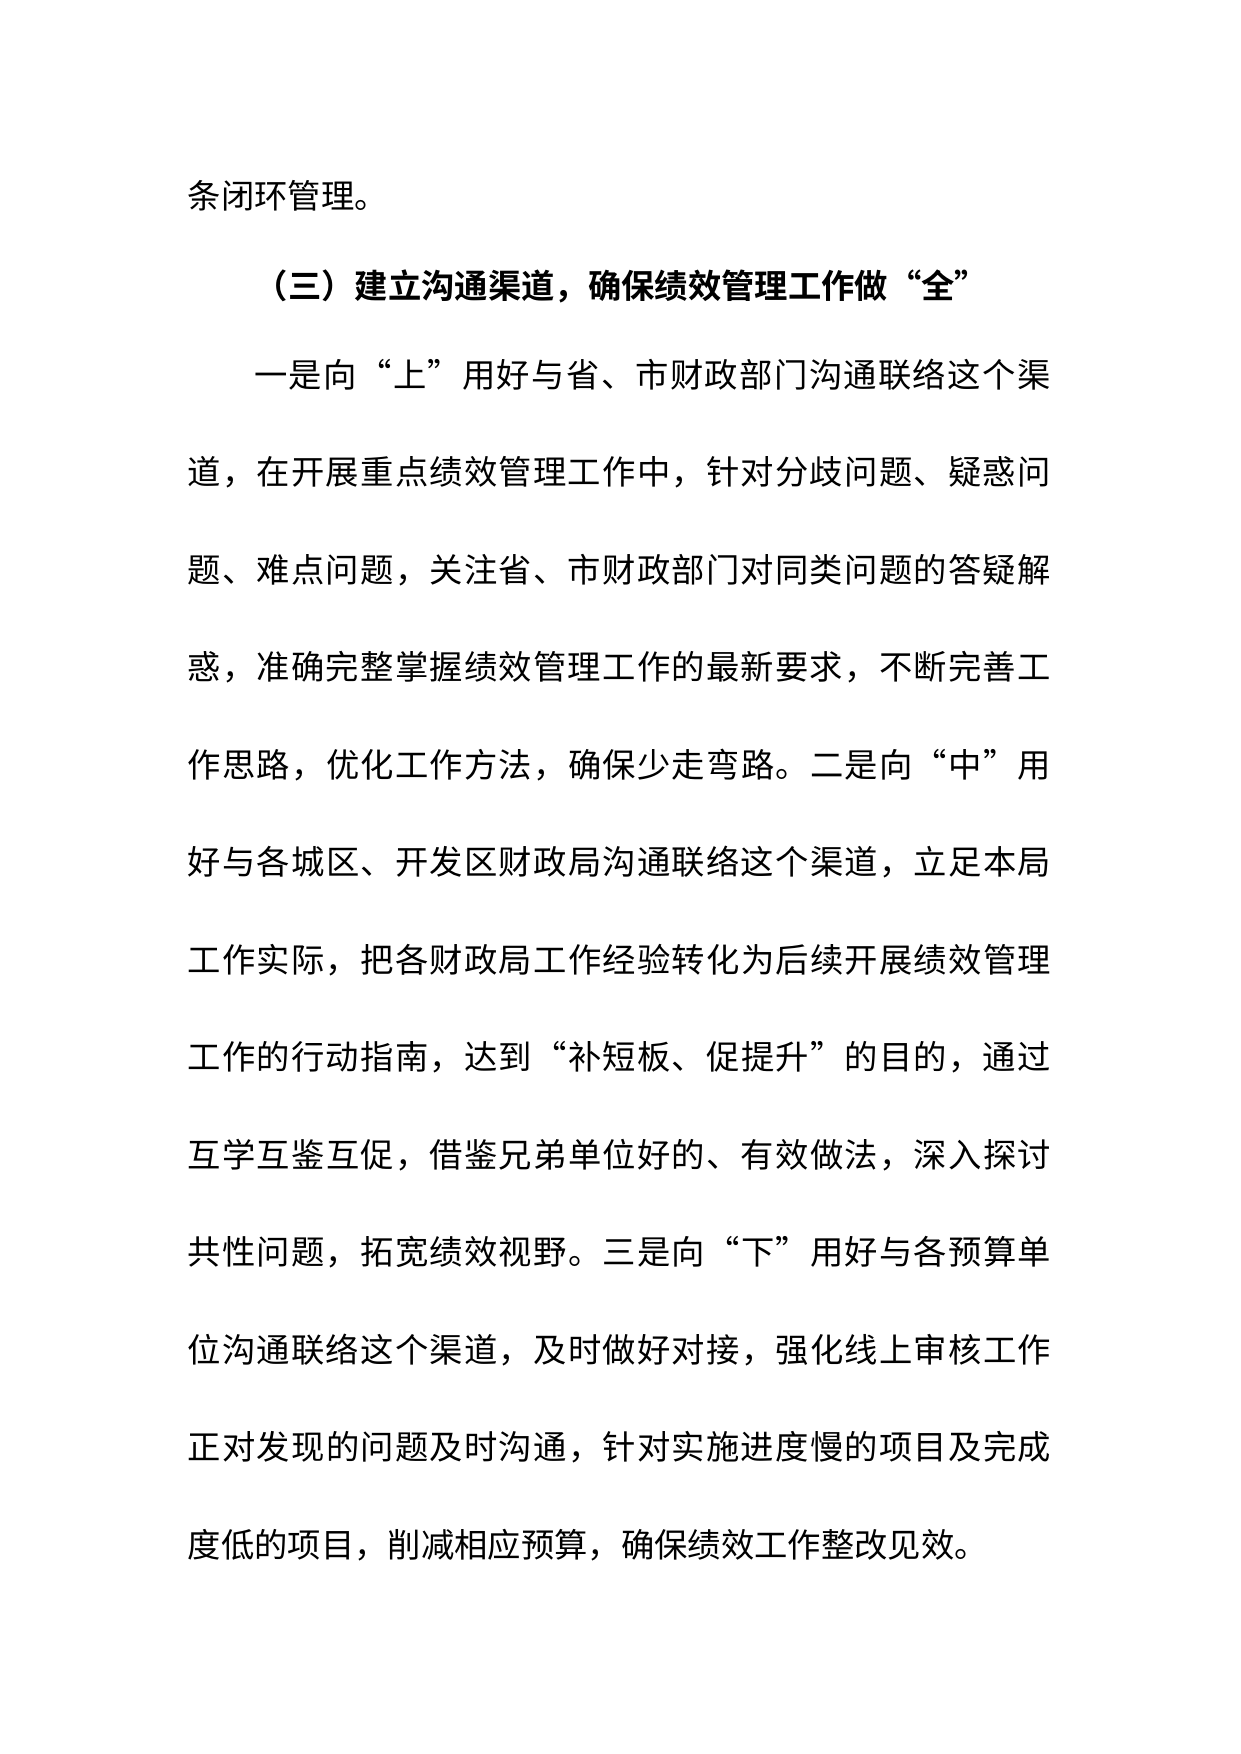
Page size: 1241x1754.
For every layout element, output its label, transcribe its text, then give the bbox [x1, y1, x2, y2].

list （三）建立沟通渠道，确保绩效管理工作做“全” [187, 251, 1053, 316]
list 一是向“上”用好与省、市财政部门沟通联络这个渠道，在开展重点绩效管理工作中，针对分歧问题、疑惑问题、难点问题，关注省、市财政部门对同类问题的答疑解惑，准确完整掌握绩效管理工作的最新要求，不断完善工作思路，优化工作方法，确保少走弯路。二是向“中”用好与各城区、开发区财政局沟通联络这个渠道，立足本局工作实际，把各财政局工作经验转化为后续开展绩效管理工作的行动指南，达到“补短板、促提升”的目的，通过互学互鉴互促，借鉴兄弟单位好的、有效做法，深入探讨共性问题，拓宽绩效视野。三是向“下”用好与各预算单位沟通联络这个渠道，及时做好对接，强化线上审核工作，正对发现的问题及时沟通，针对实施进度慢的项目及完成度低的项目，削减相应预算，确保绩效工作整改见效。 [187, 340, 1053, 1575]
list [187, 162, 1053, 227]
